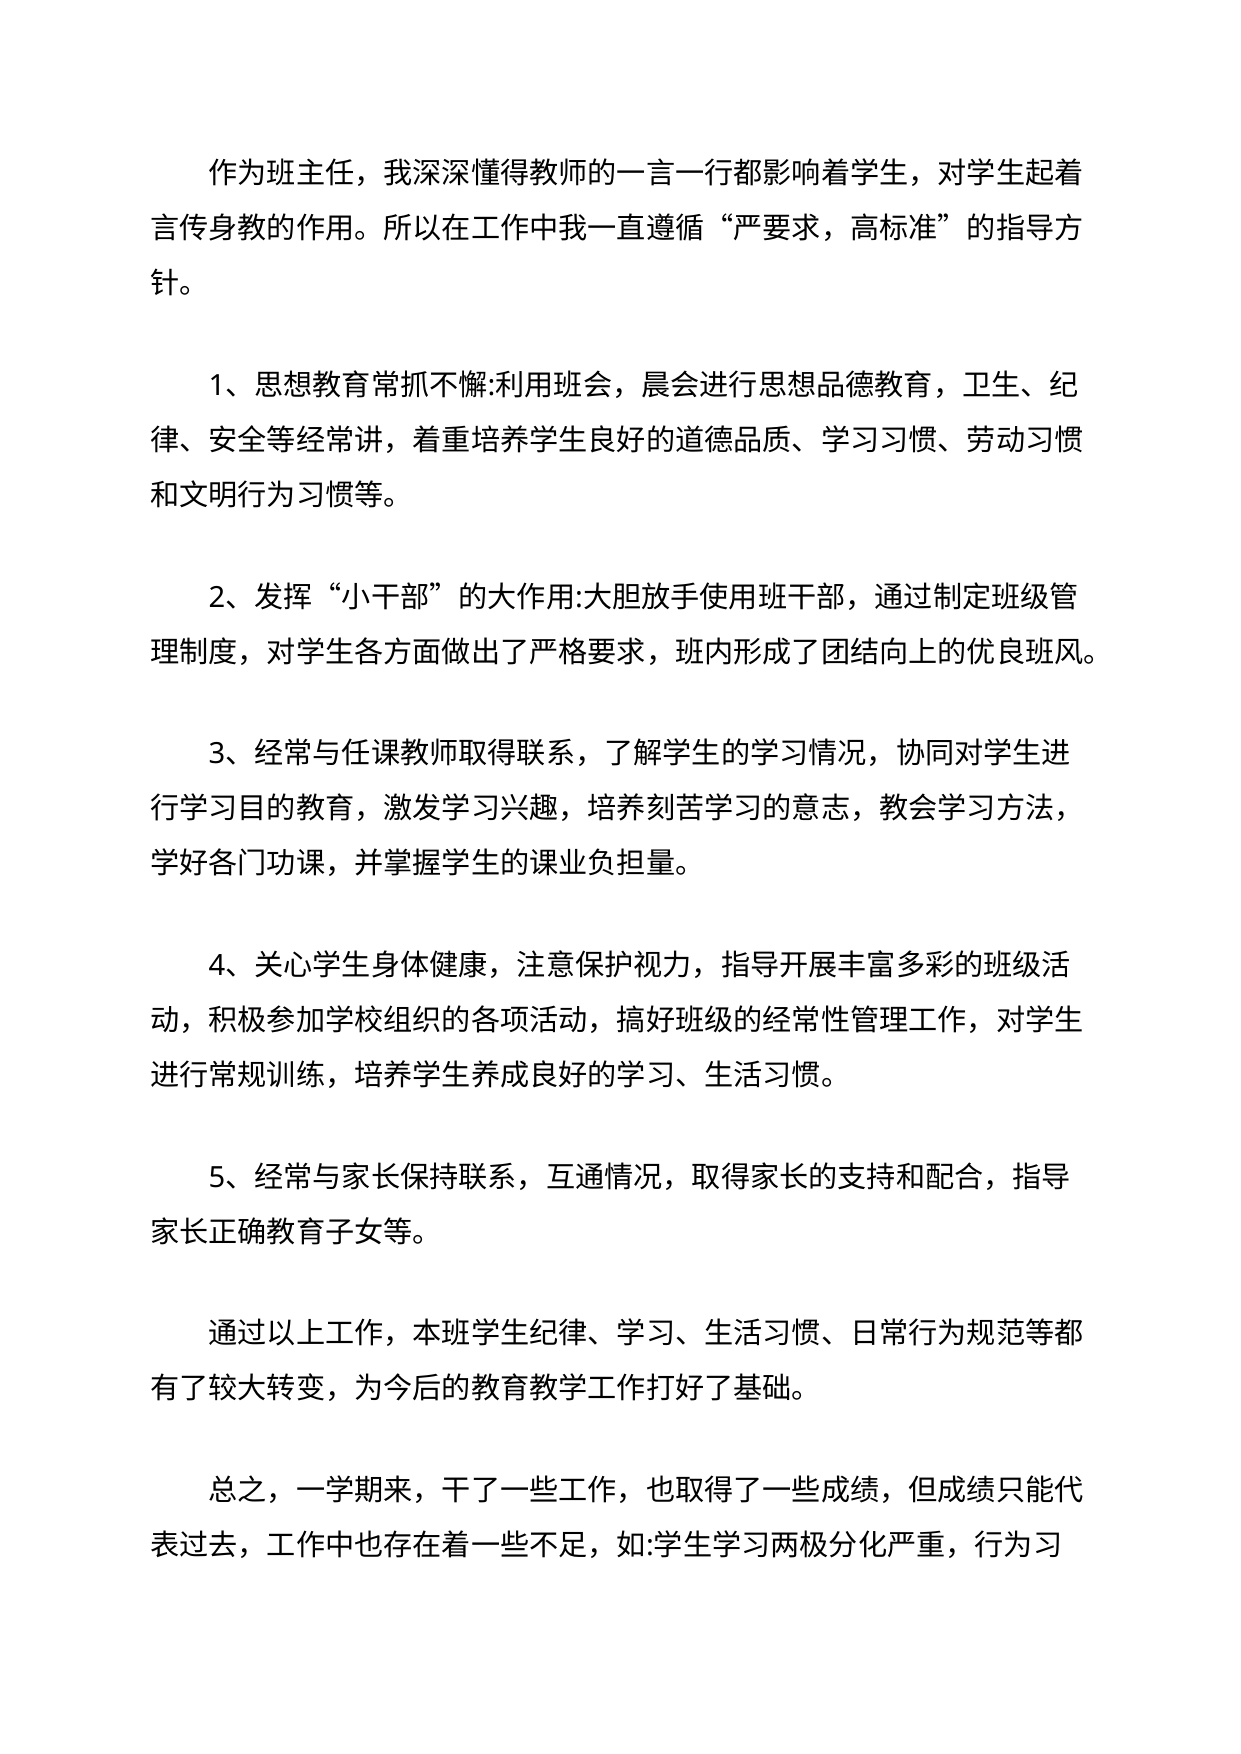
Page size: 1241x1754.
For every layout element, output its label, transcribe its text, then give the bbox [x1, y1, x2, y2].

text 3、经常与任课教师取得联系，了解学生的学习情况，协同对学生进行学习目的教育，激发学习兴趣，培养刻苦学习的意志，教会学习方法，学好各门功课，并掌握学生的课业负担量。 [150, 730, 1090, 882]
text 作为班主任，我深深懂得教师的一言一行都影响着学生，对学生起着言传身教的作用。所以在工作中我一直遵循“严要求，高标准”的指导方针。 [150, 150, 1090, 302]
text 5、经常与家长保持联系，互通情况，取得家长的支持和配合，指导家长正确教育子女等。 [150, 1153, 1090, 1251]
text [150, 1467, 1090, 1564]
text 通过以上工作，本班学生纪律、学习、生活习惯、日常行为规范等都有了较大转变，为今后的教育教学工作打好了基础。 [150, 1310, 1090, 1407]
text 4、关心学生身体健康，注意保护视力，指导开展丰富多彩的班级活动，积极参加学校组织的各项活动，搞好班级的经常性管理工作，对学生进行常规训练，培养学生养成良好的学习、生活习惯。 [150, 942, 1090, 1094]
text 1、思想教育常抓不懈:利用班会，晨会进行思想品德教育，卫生、纪律、安全等经常讲，着重培养学生良好的道德品质、学习习惯、劳动习惯和文明行为习惯等。 [150, 362, 1090, 514]
text 2、发挥“小干部”的大作用:大胆放手使用班干部，通过制定班级管理制度，对学生各方面做出了严格要求，班内形成了团结向上的优良班风。 [150, 573, 1090, 671]
